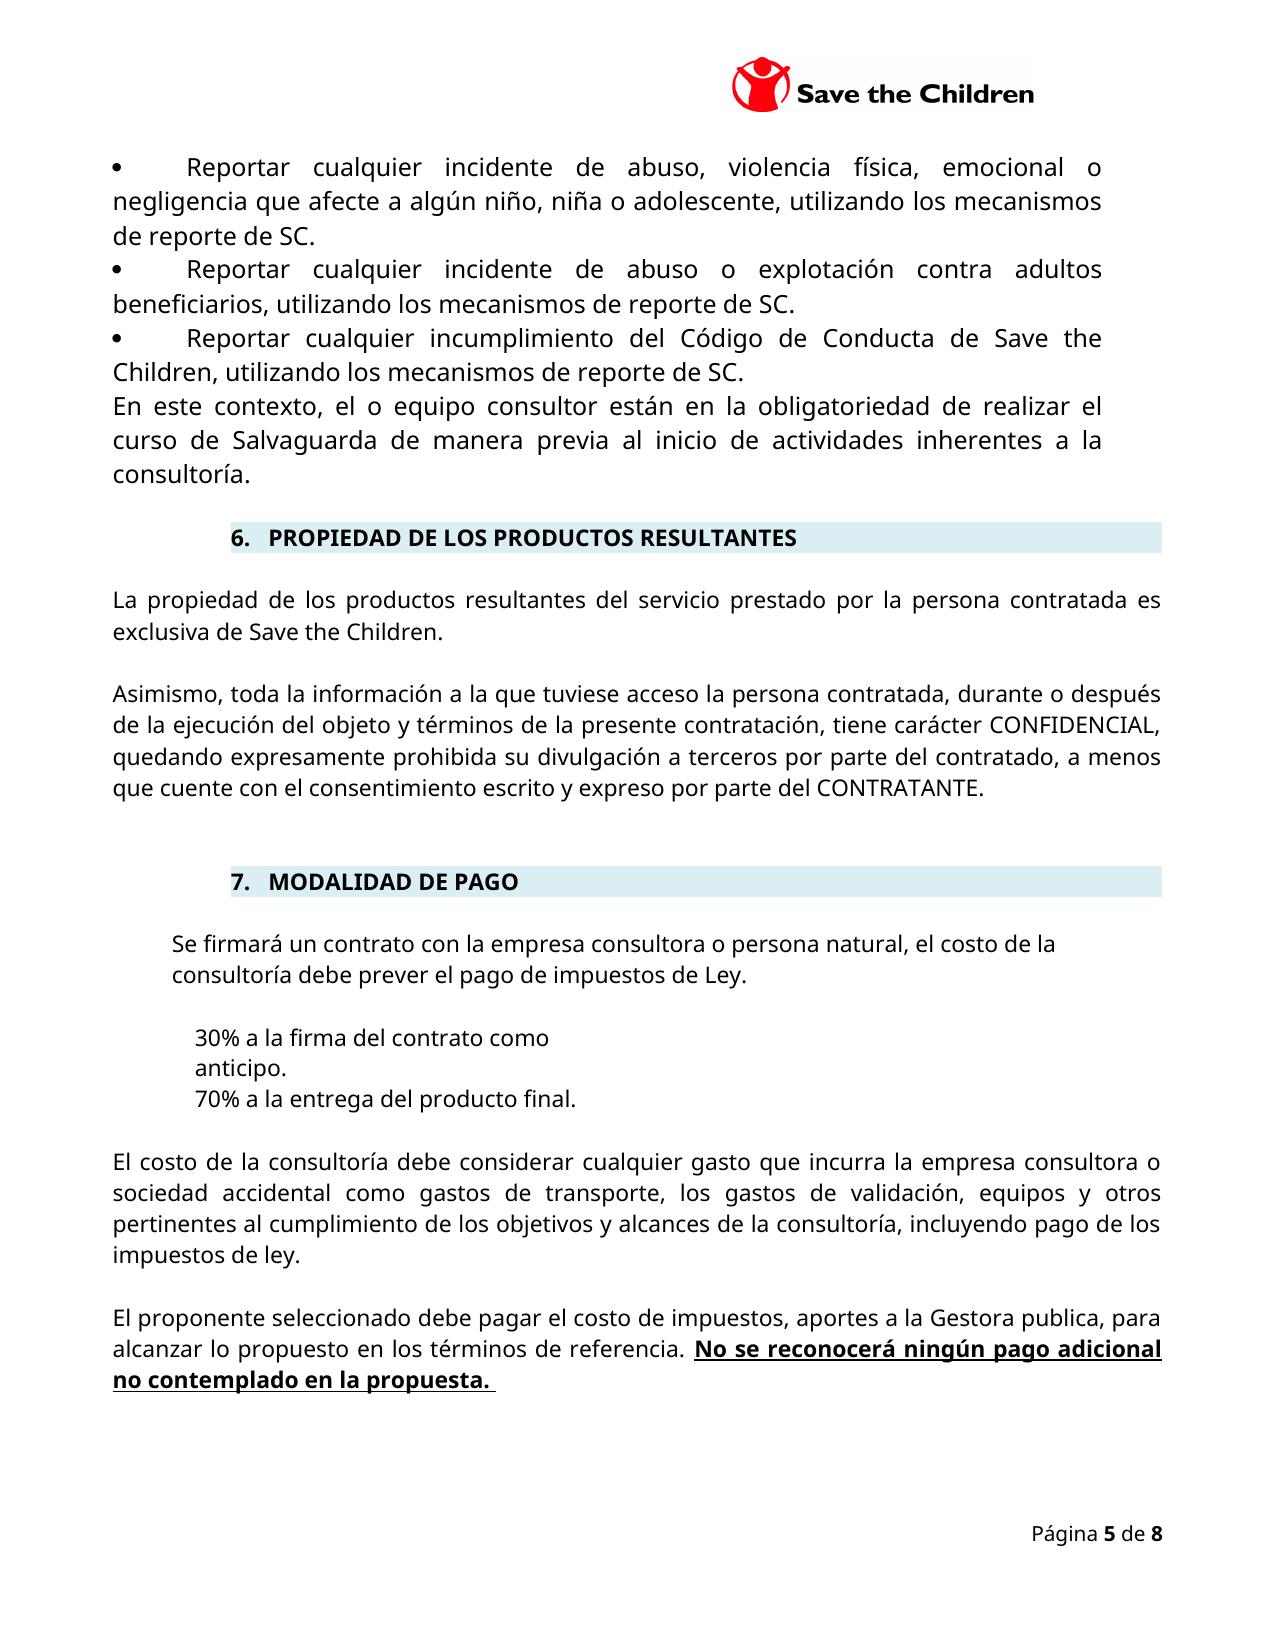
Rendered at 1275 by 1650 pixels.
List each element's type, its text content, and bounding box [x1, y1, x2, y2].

list PROPIEDAD DE LOS PRODUCTOS RESULTANTES [231, 522, 1162, 553]
text Asimismo, toda la información a la que tuviese acceso la persona contratada, durante o después de la ejecución del objeto y términos de la presente contratación, tiene carácter CONFIDENCIAL, quedando expresamente prohibida su divulgación a terceros por parte del contratado, a menos que cuente con el consentimiento escrito y expreso por parte del CONTRATANTE. [112, 678, 1162, 803]
list MODALIDAD DE PAGO [231, 866, 1162, 897]
picture [732, 57, 1034, 112]
list Reportar cualquier incidente de abuso, violencia física, emocional o negligencia que afecte a algún niño, niña o adolescente, utilizando los mecanismos de reporte de SC. [112, 150, 1103, 252]
list Reportar cualquier incumplimiento del Código de Conducta de Save the Children, utilizando los mecanismos de reporte de SC. [112, 320, 1103, 388]
list Reportar cualquier incidente de abuso o explotación contra adultos beneficiarios, utilizando los mecanismos de reporte de SC. [112, 252, 1103, 320]
text El costo de la consultoría debe considerar cualquier gasto que incurra la empresa consultora o sociedad accidental como gastos de transporte, los gastos de validación, equipos y otros pertinentes al cumplimiento de los objetivos y alcances de la consultoría, incluyendo pago de los impuestos de ley. [112, 1145, 1162, 1270]
text 70% a la entrega del producto final. [194, 1083, 635, 1114]
text En este contexto, el o equipo consultor están en la obligatoriedad de realizar el curso de Salvaguarda de manera previa al inicio de actividades inherentes a la consultoría. [112, 388, 1103, 491]
text 30% a la firma del contrato como anticipo. [194, 1022, 635, 1083]
text La propiedad de los productos resultantes del servicio prestado por la persona contratada es exclusiva de Save the Children. [112, 584, 1162, 647]
text El proponente seleccionado debe pagar el costo de impuestos, aportes a la Gestora publica, para alcanzar lo propuesto en los términos de referencia. No se reconocerá ningún pago adicional no contemplado en la propuesta. [112, 1302, 1162, 1395]
list Se firmará un contrato con la empresa consultora o persona natural, el costo de la consultoría debe prever el pago de impuestos de Ley. [172, 928, 1162, 991]
